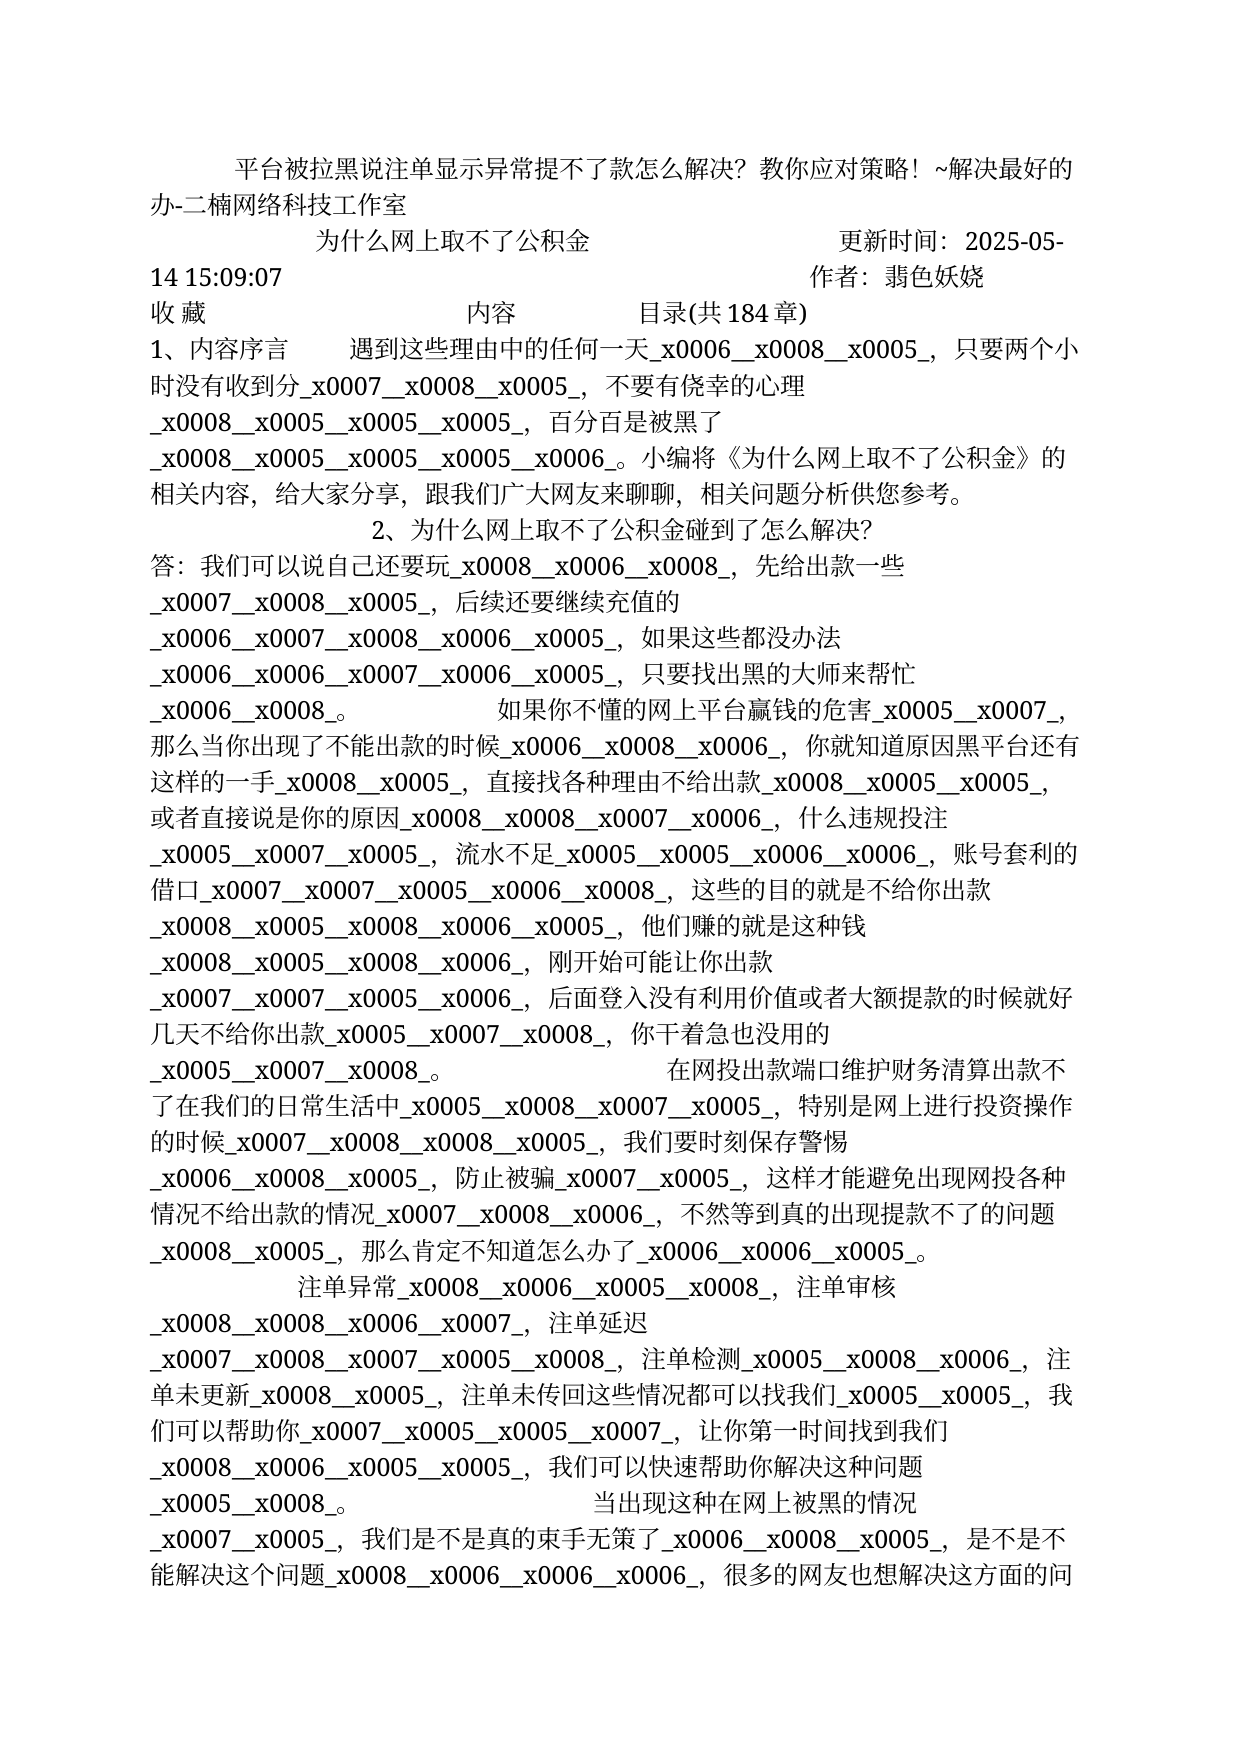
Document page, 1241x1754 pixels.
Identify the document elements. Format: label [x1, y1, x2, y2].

text [150, 150, 1090, 1592]
